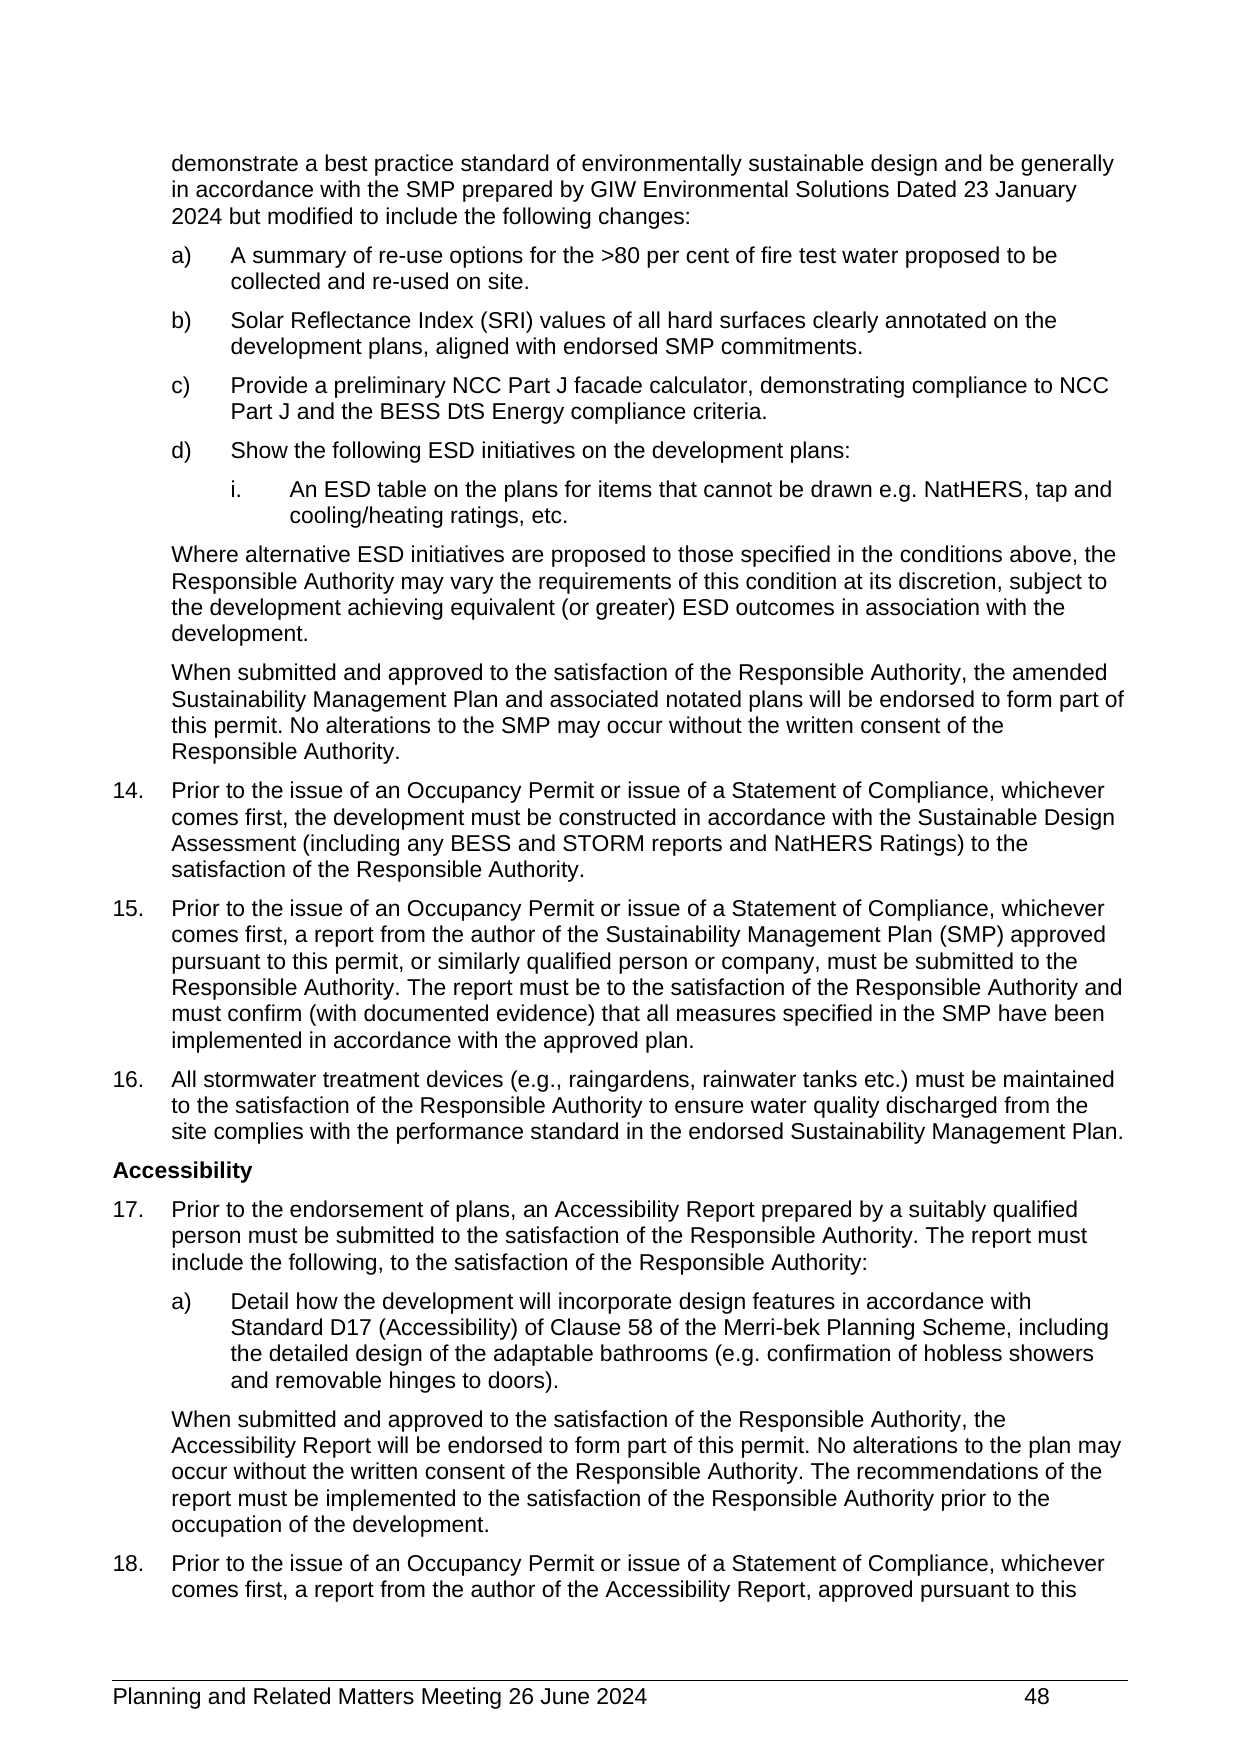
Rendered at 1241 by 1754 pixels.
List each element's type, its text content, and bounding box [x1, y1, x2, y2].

text d) Show the following ESD initiatives on the development plans: [171, 437, 1128, 463]
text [112, 1550, 1128, 1602]
text Accessibility [112, 1157, 1128, 1183]
text 14. Prior to the issue of an Occupancy Permit or issue of a Statement of Compliance, whichever comes first, the development must be constructed in accordance with the Sustainable Design Assessment (including any BESS and STORM reports and NatHERS Ratings) to the satisfaction of the Responsible Authority. [112, 777, 1128, 882]
text When submitted and approved to the satisfaction of the Responsible Authority, the Accessibility Report will be endorsed to form part of this permit. No alterations to the plan may occur without the written consent of the Responsible Authority. The recommendations of the report must be implemented to the satisfaction of the Responsible Authority prior to the occupation of the development. [171, 1406, 1128, 1537]
text a) Detail how the development will incorporate design features in accordance with Standard D17 (Accessibility) of Clause 58 of the Merri-bek Planning Scheme, including the detailed design of the adaptable bathrooms (e.g. confirmation of hobless showers and removable hinges to doors). [171, 1288, 1128, 1393]
text c) Provide a preliminary NCC Part J facade calculator, demonstrating compliance to NCC Part J and the BESS DtS Energy compliance criteria. [171, 372, 1128, 425]
text Where alternative ESD initiatives are proposed to those specified in the conditions above, the Responsible Authority may vary the requirements of this condition at its discretion, subject to the development achieving equivalent (or greater) ESD outcomes in association with the development. [171, 541, 1128, 647]
text 15. Prior to the issue of an Occupancy Permit or issue of a Statement of Compliance, whichever comes first, a report from the author of the Sustainability Management Plan (SMP) approved pursuant to this permit, or similarly qualified person or company, must be submitted to the Responsible Authority. The report must be to the satisfaction of the Responsible Authority and must confirm (with documented evidence) that all measures specified in the SMP have been implemented in accordance with the approved plan. [112, 895, 1128, 1053]
text 16. All stormwater treatment devices (e.g., raingardens, rainwater tanks etc.) must be maintained to the satisfaction of the Responsible Authority to ensure water quality discharged from the site complies with the performance standard in the endorsed Sustainability Management Plan. [112, 1066, 1128, 1145]
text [112, 150, 1128, 229]
text a) A summary of re-use options for the >80 per cent of fire test water proposed to be collected and re-used on site. [171, 242, 1128, 294]
text When submitted and approved to the satisfaction of the Responsible Authority, the amended Sustainability Management Plan and associated notated plans will be endorsed to form part of this permit. No alterations to the SMP may occur without the written consent of the Responsible Authority. [171, 659, 1128, 764]
text b) Solar Reflectance Index (SRI) values of all hard surfaces clearly annotated on the development plans, aligned with endorsed SMP commitments. [171, 307, 1128, 359]
text i. An ESD table on the plans for items that cannot be drawn e.g. NatHERS, tap and cooling/heating ratings, etc. [230, 476, 1128, 529]
text 17. Prior to the endorsement of plans, an Accessibility Report prepared by a suitably qualified person must be submitted to the satisfaction of the Responsible Authority. The report must include the following, to the satisfaction of the Responsible Authority: [112, 1196, 1128, 1275]
